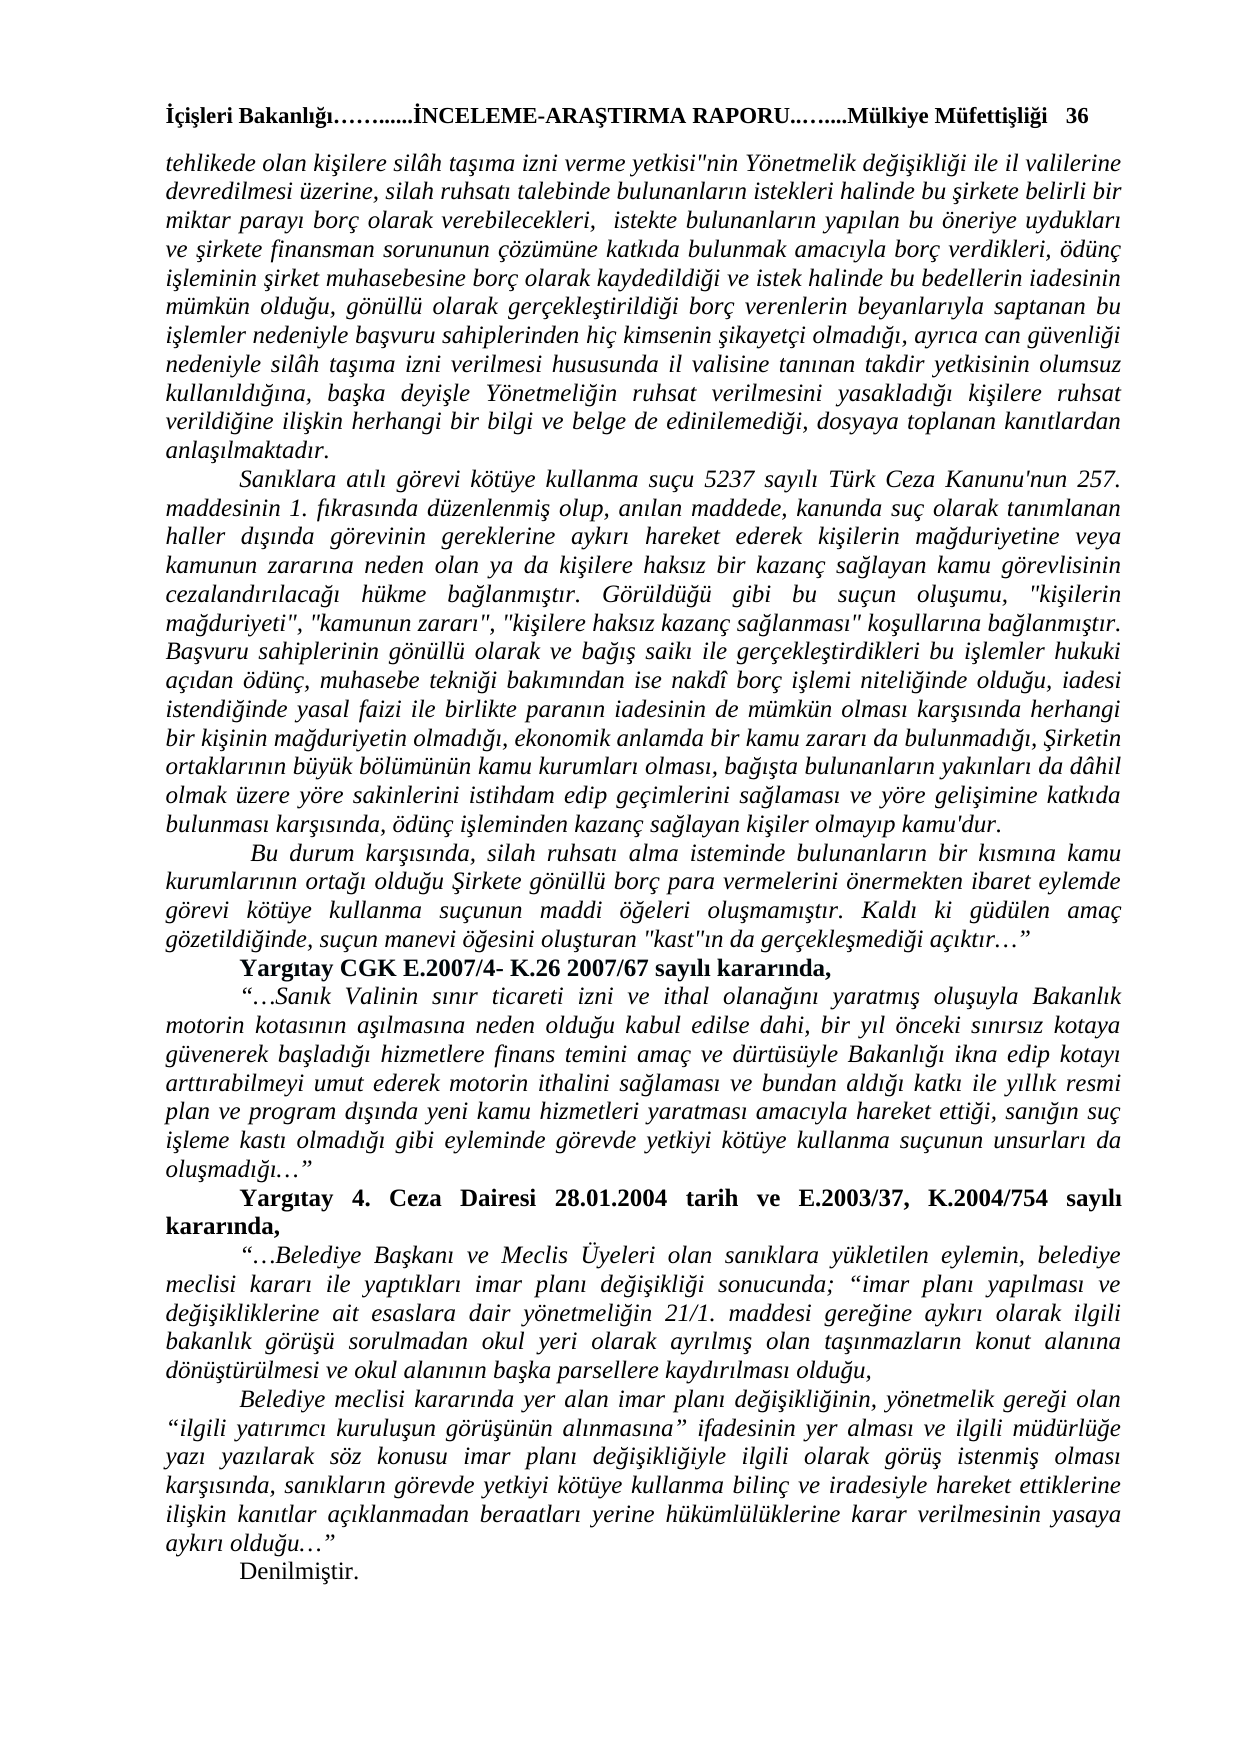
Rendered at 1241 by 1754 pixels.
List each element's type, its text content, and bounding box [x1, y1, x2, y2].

text Belediye meclisi kararında yer alan imar planı değişikliğinin, yönetmelik gereği olan “ilgili yatırımcı kuruluşun görüşünün alınmasına” ifadesinin yer alması ve ilgili müdürlüğe yazı yazılarak söz konusu imar planı değişikliğiyle ilgili olarak görüş istenmiş olması karşısında, sanıkların görevde yetkiyi kötüye kullanma bilinç ve iradesiyle hareket ettiklerine ilişkin kanıtlar açıklanmadan beraatları yerine hükümlülüklerine karar verilmesinin yasaya aykırı olduğu…” [165, 1384, 1122, 1556]
text Yargıtay CGK E.2007/4- K.26 2007/67 sayılı kararında, [165, 953, 1122, 981]
text Sanıklara atılı görevi kötüye kullanma suçu 5237 sayılı Türk Ceza Kanunu'nun 257. maddesinin 1. fıkrasında düzenlenmiş olup, anılan maddede, kanunda suç olarak tanımlanan haller dışında görevinin gereklerine aykırı hareket ederek kişilerin mağduriyetine veya kamunun zararına neden olan ya da kişilere haksız bir kazanç sağlayan kamu görevlisinin cezalandırılacağı hükme bağlanmıştır. Görüldüğü gibi bu suçun oluşumu, "kişilerin mağduriyeti", "kamunun zararı", "kişilere haksız kazanç sağlanması" koşullarına bağlanmıştır. Başvuru sahiplerinin gönüllü olarak ve bağış saikı ile gerçekleştirdikleri bu işlemler hukuki açıdan ödünç, muhasebe tekniği bakımından ise nakdî borç işlemi niteliğinde olduğu, iadesi istendiğinde yasal faizi ile birlikte paranın iadesinin de mümkün olması karşısında herhangi bir kişinin mağduriyetin olmadığı, ekonomik anlamda bir kamu zararı da bulunmadığı, Şirketin ortaklarının büyük bölümünün kamu kurumları olması, bağışta bulunanların yakınları da dâhil olmak üzere yöre sakinlerini istihdam edip geçimlerini sağlaması ve yöre gelişimine katkıda bulunması karşısında, ödünç işleminden kazanç sağlayan kişiler olmayıp kamu'dur. [165, 464, 1122, 838]
text “…Sanık Valinin sınır ticareti izni ve ithal olanağını yaratmış oluşuyla Bakanlık motorin kotasının aşılmasına neden olduğu kabul edilse dahi, bir yıl önceki sınırsız kotaya güvenerek başladığı hizmetlere finans temini amaç ve dürtüsüyle Bakanlığı ikna edip kotayı arttırabilmeyi umut ederek motorin ithalini sağlaması ve bundan aldığı katkı ile yıllık resmi plan ve program dışında yeni kamu hizmetleri yaratması amacıyla hareket ettiği, sanığın suç işleme kastı olmadığı gibi eyleminde görevde yetkiyi kötüye kullanma suçunun unsurları da oluşmadığı…” [165, 981, 1122, 1183]
text Bu durum karşısında, silah ruhsatı alma isteminde bulunanların bir kısmına kamu kurumlarının ortağı olduğu Şirkete gönüllü borç para vermelerini önermekten ibaret eylemde görevi kötüye kullanma suçunun maddi öğeleri oluşmamıştır. Kaldı ki güdülen amaç gözetildiğinde, suçun manevi öğesini oluşturan "kast"ın da gerçekleşmediği açıktır…” [165, 838, 1122, 953]
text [165, 148, 1122, 464]
text Yargıtay 4. Ceza Dairesi 28.01.2004 tarih ve E.2003/37, K.2004/754 sayılı kararında, [165, 1183, 1122, 1240]
text “…Belediye Başkanı ve Meclis Üyeleri olan sanıklara yükletilen eylemin, belediye meclisi kararı ile yaptıkları imar planı değişikliği sonucunda; “imar planı yapılması ve değişikliklerine ait esaslara dair yönetmeliğin 21/1. maddesi gereğine aykırı olarak ilgili bakanlık görüşü sorulmadan okul yeri olarak ayrılmış olan taşınmazların konut alanına dönüştürülmesi ve okul alanının başka parsellere kaydırılması olduğu, [165, 1240, 1122, 1384]
text Denilmiştir. [165, 1556, 1122, 1585]
